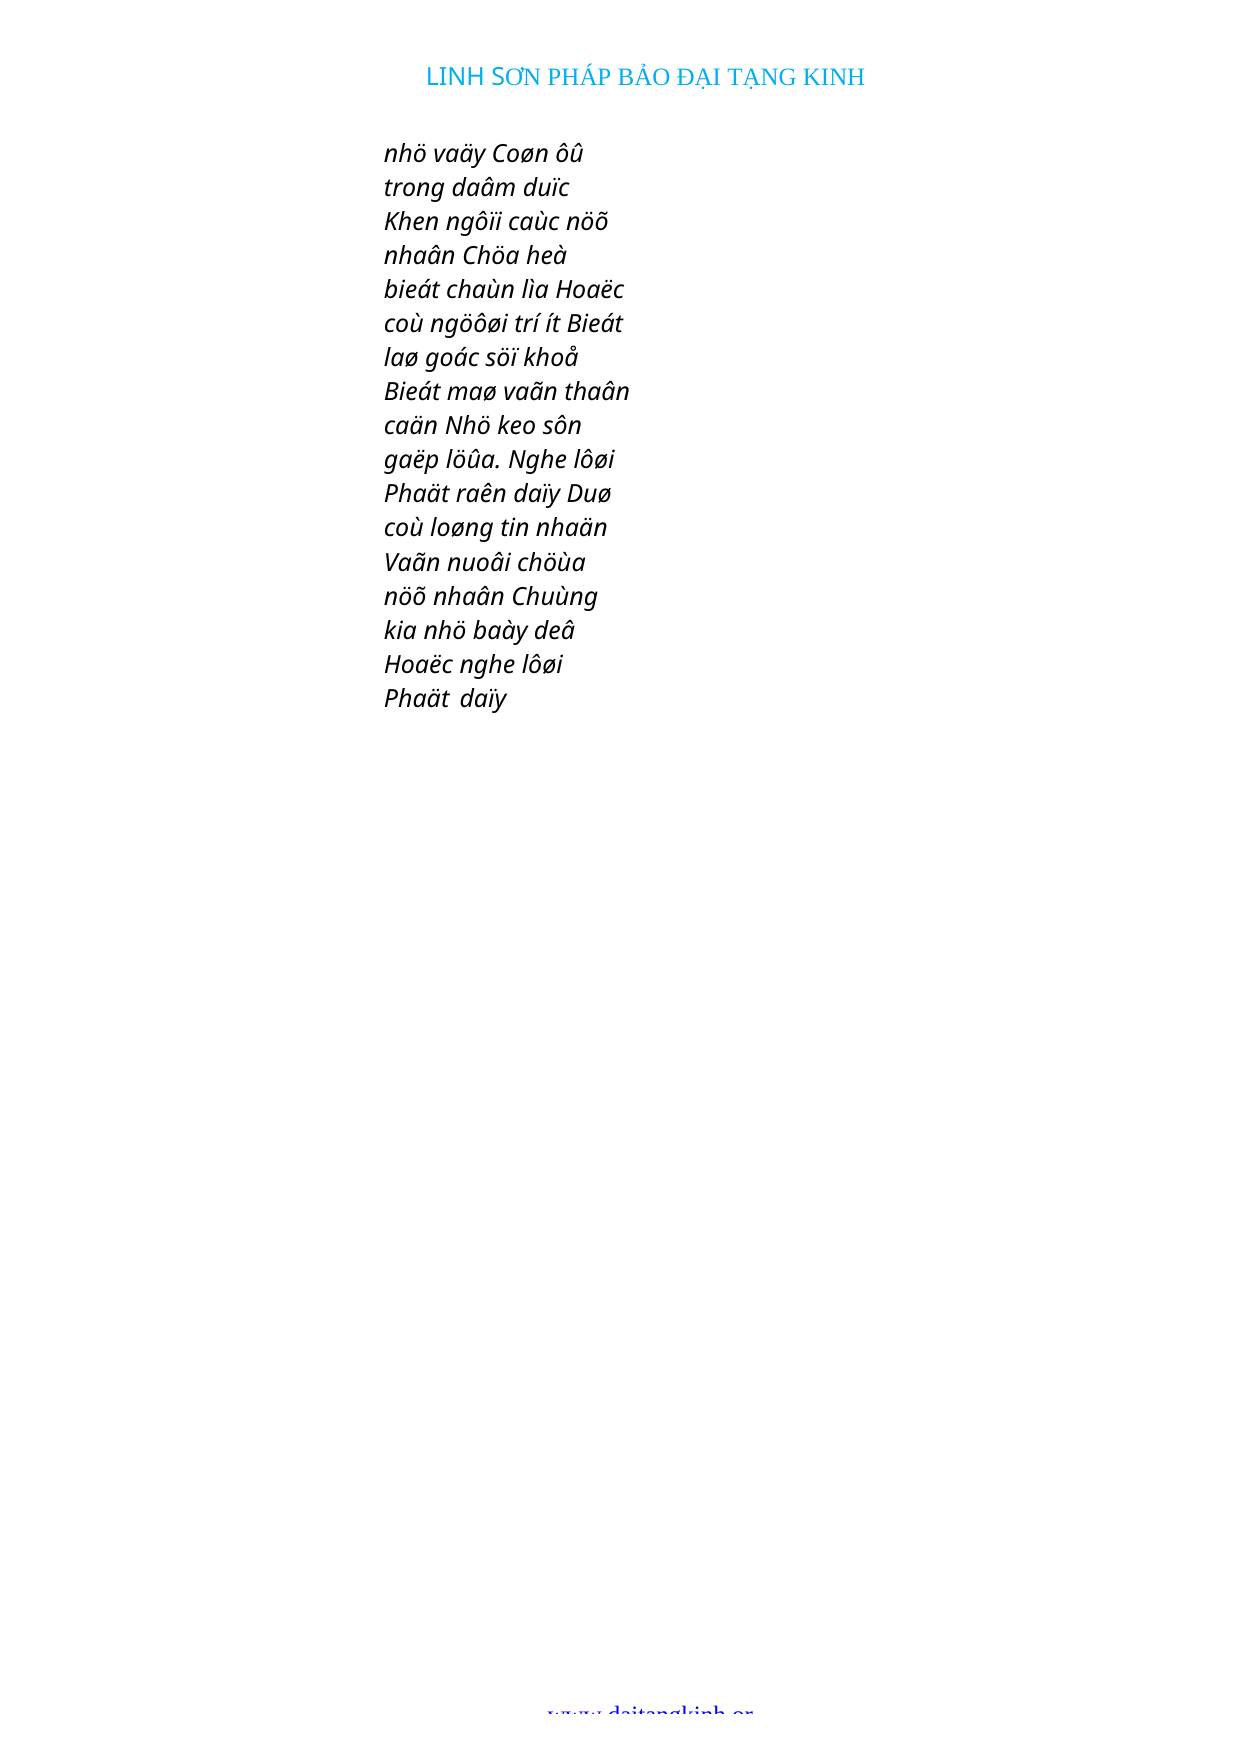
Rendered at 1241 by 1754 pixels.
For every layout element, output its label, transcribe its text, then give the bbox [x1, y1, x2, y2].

text Bieát maø vaãn thaân caän Nhö keo sôn gaëp löûa. Nghe lôøi Phaät raên daïy Duø coù loøng tin nhaän Vaãn nuoâi chöùa nöõ nhaân Chuùng kia nhö baày deâ Hoaëc nghe lôøi Phaät daïy [384, 374, 633, 714]
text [384, 135, 625, 374]
